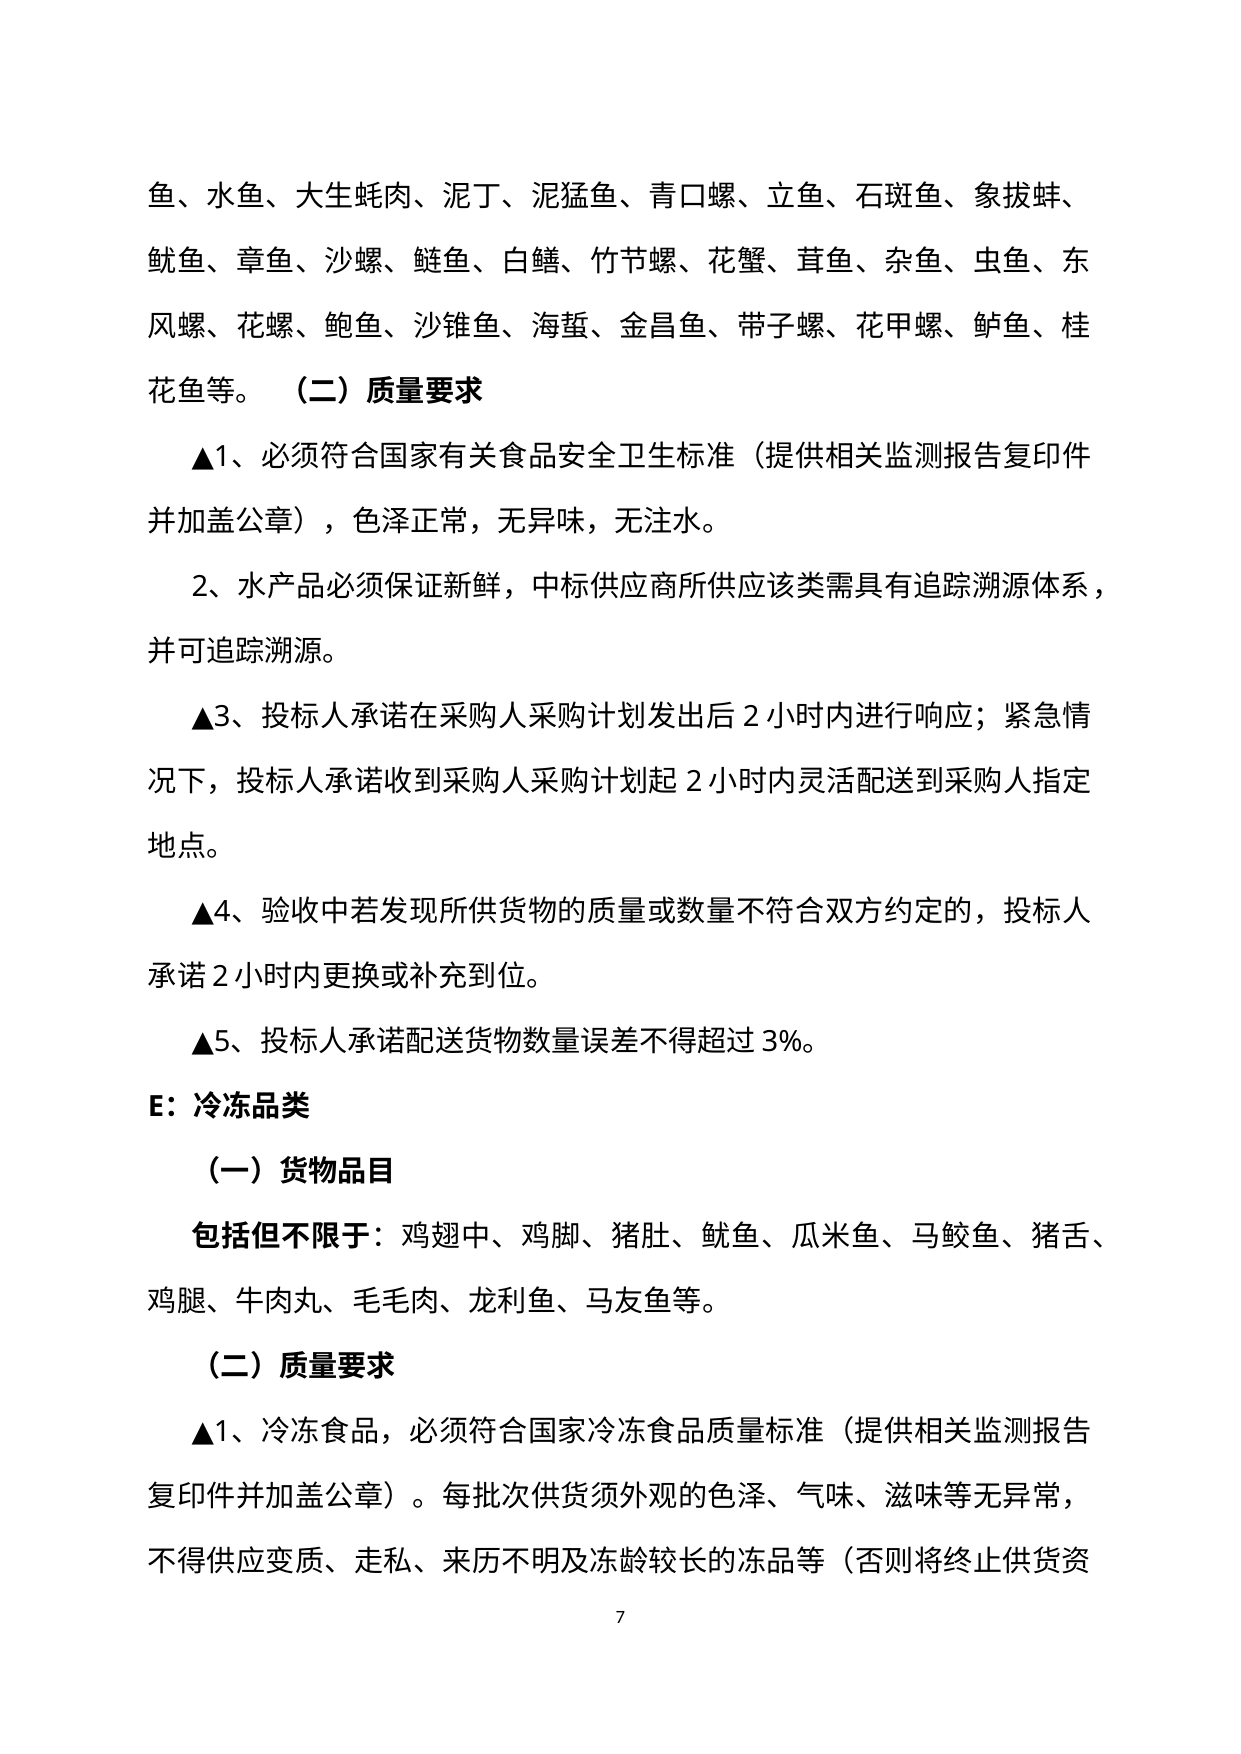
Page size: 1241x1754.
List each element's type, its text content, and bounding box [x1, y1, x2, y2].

text ▲3、投标人承诺在采购人采购计划发出后2小时内进行响应；紧急情况下，投标人承诺收到采购人采购计划起2小时内灵活配送到采购人指定地点。 [148, 681, 1092, 876]
text E：冷冻品类 [148, 1071, 1092, 1136]
text 2、水产品必须保证新鲜，中标供应商所供应该类需具有追踪溯源体系，并可追踪溯源。 [148, 551, 1092, 681]
text ▲5、投标人承诺配送货物数量误差不得超过3%。 [148, 1006, 1092, 1071]
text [148, 1396, 1092, 1591]
text ▲4、验收中若发现所供货物的质量或数量不符合双方约定的，投标人承诺2小时内更换或补充到位。 [148, 876, 1092, 1006]
text 包括但不限于：鸡翅中、鸡脚、猪肚、鱿鱼、瓜米鱼、马鲛鱼、猪舌、鸡腿、牛肉丸、毛毛肉、龙利鱼、马友鱼等。 [148, 1201, 1092, 1331]
text ▲1、必须符合国家有关食品安全卫生标准（提供相关监测报告复印件并加盖公章），色泽正常，无异味，无注水。 [148, 421, 1092, 551]
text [148, 161, 1092, 421]
text （一）货物品目 [148, 1136, 1092, 1201]
text （二）质量要求 [148, 1331, 1092, 1396]
